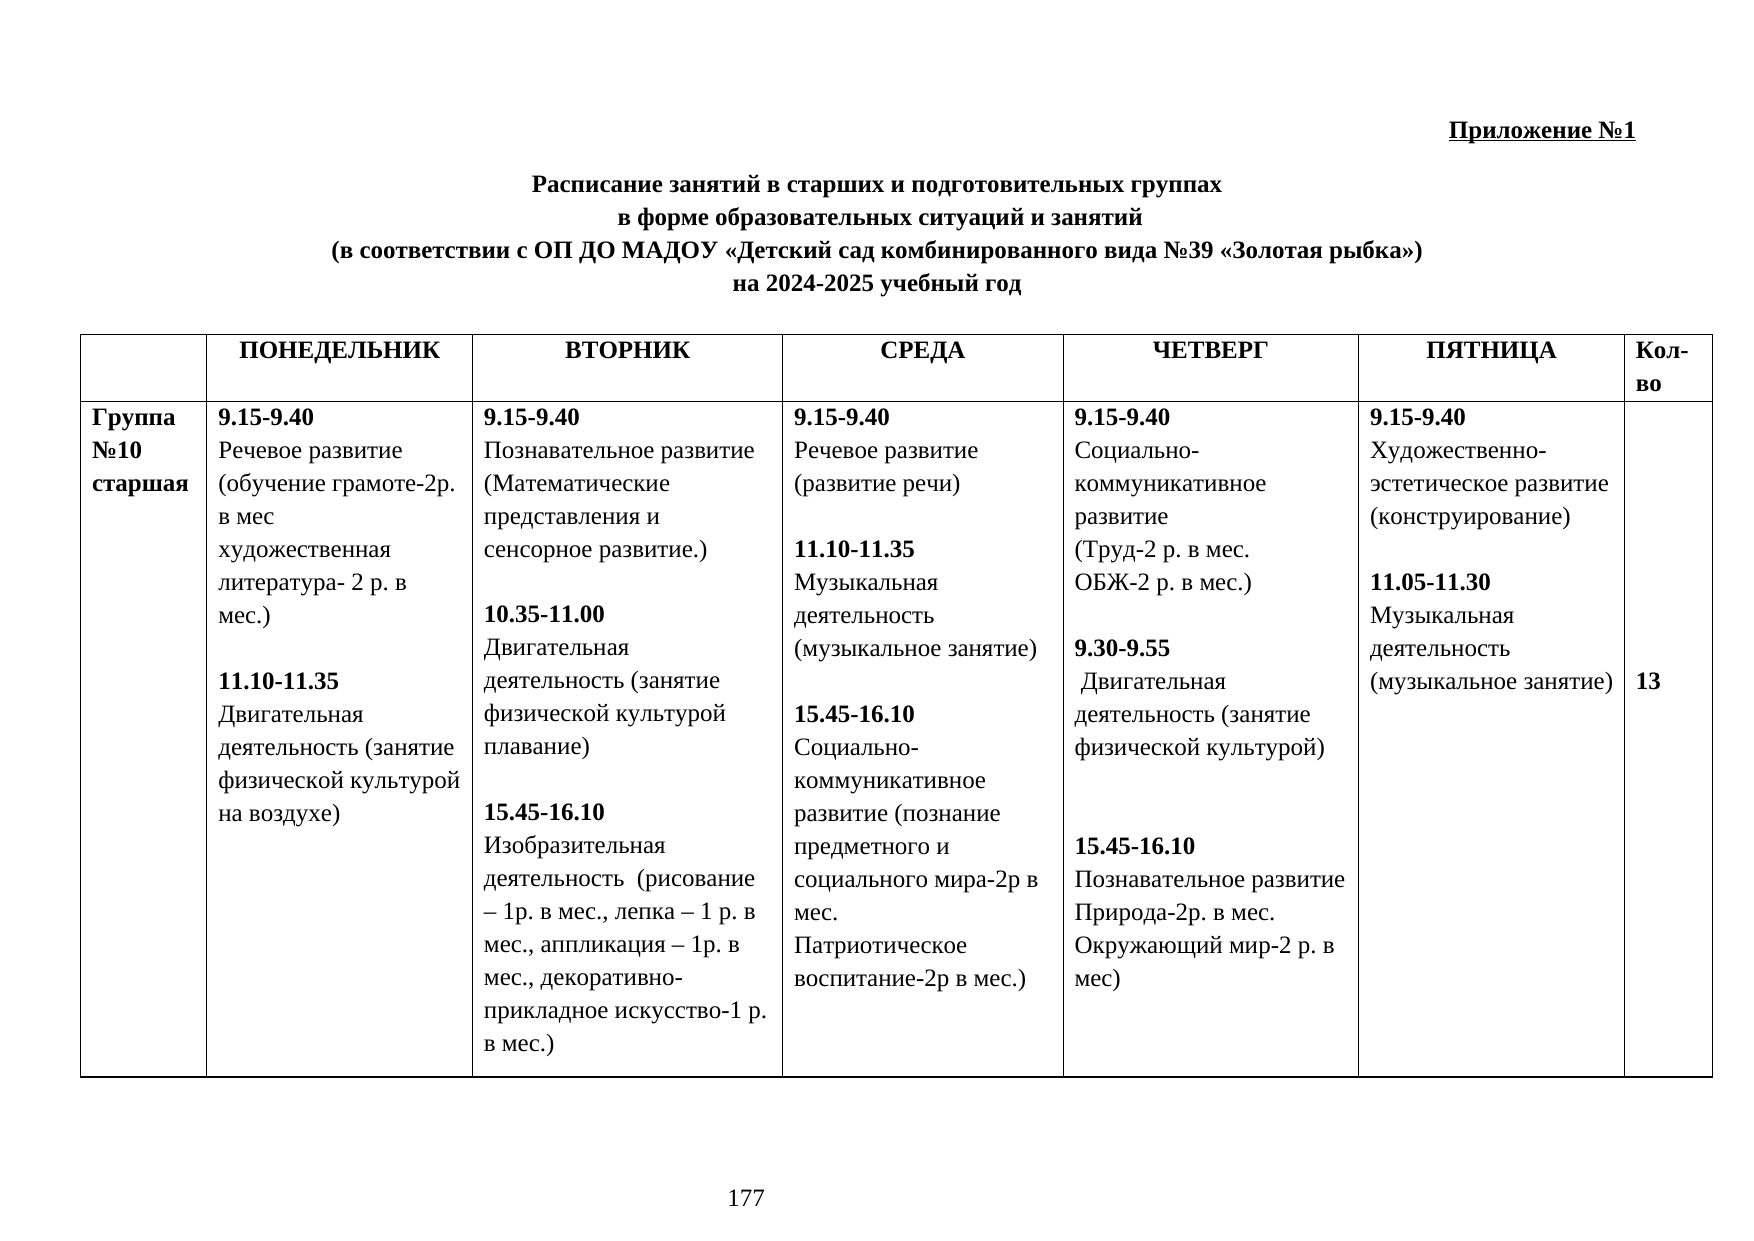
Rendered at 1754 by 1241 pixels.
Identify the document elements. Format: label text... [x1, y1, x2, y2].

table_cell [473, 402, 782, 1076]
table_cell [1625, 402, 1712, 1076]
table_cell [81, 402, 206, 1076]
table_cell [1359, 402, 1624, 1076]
text (в соответствии с ОП ДО МАДОУ «Детский сад комбинированного вида №39 «Золотая рыбка») [118, 235, 1636, 263]
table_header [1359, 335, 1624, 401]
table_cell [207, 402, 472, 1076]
text на 2024-2025 учебный год [118, 268, 1636, 297]
text в форме образовательных ситуаций и занятий [118, 202, 1636, 231]
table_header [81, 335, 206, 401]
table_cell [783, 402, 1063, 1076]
text Расписание занятий в старших и подготовительных группах [118, 169, 1636, 197]
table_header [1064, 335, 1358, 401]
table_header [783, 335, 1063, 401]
text Приложение №1 [118, 115, 1636, 144]
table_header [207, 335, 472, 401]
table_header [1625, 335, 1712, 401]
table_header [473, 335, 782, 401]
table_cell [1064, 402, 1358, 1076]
